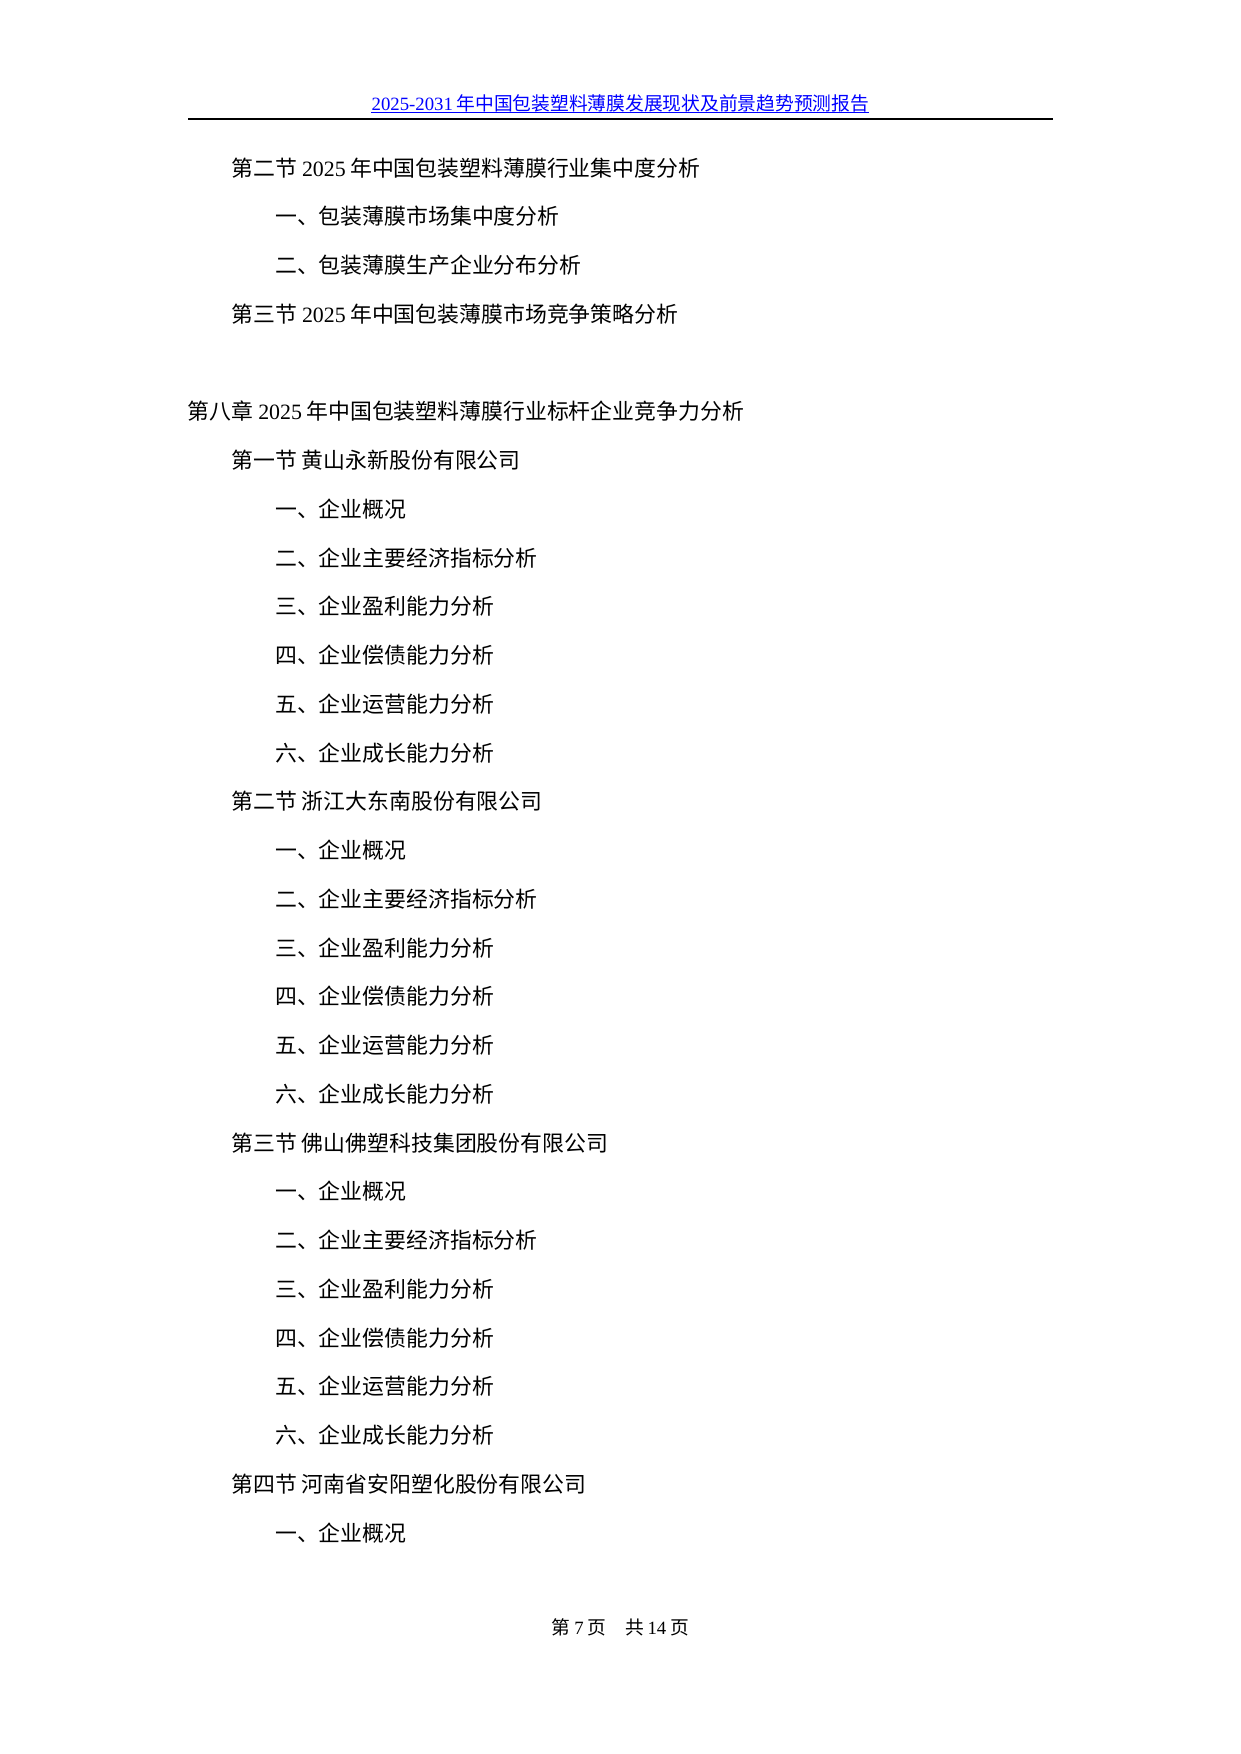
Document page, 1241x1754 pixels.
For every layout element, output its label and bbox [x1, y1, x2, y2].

text [187, 150, 1053, 1548]
